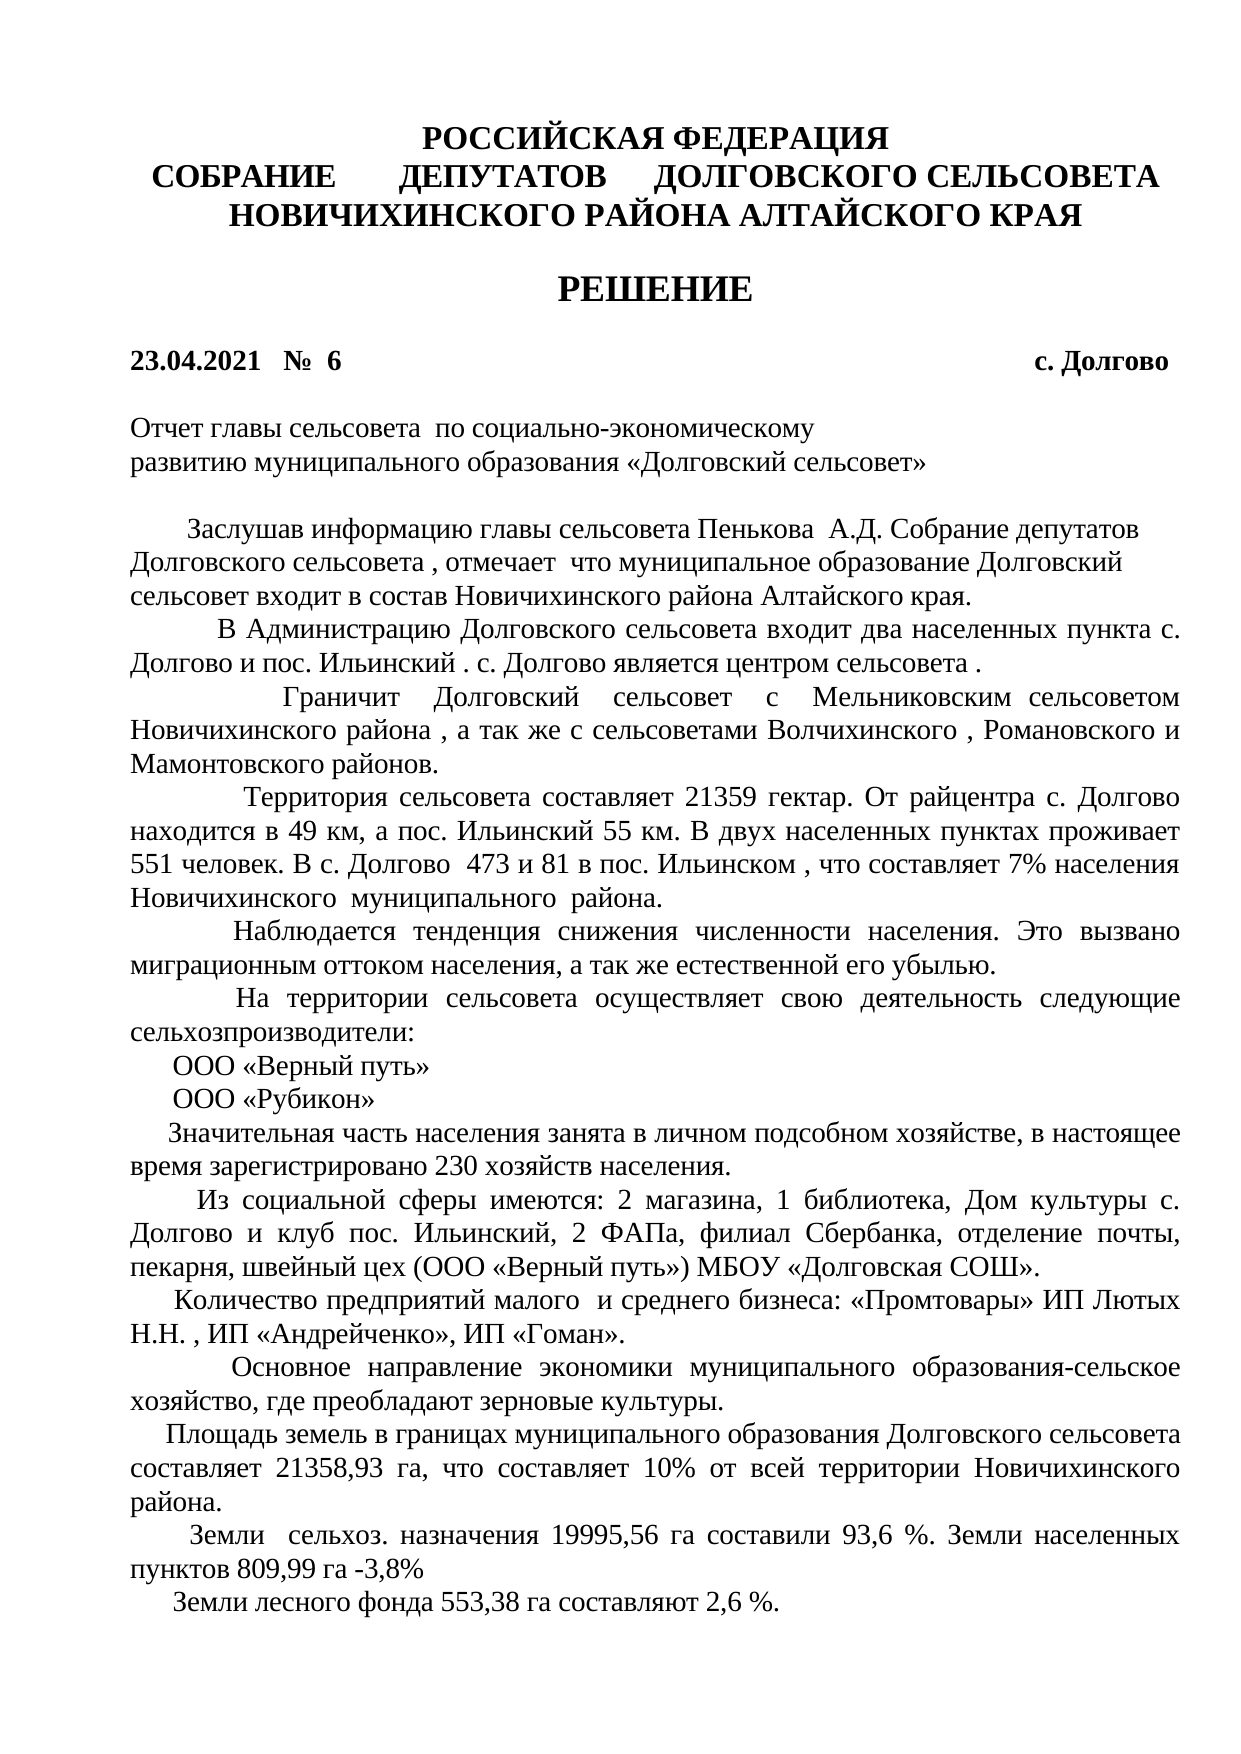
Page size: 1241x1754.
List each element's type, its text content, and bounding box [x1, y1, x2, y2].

text Площадь земель в границах муниципального образования Долговского сельсовета составляет 21358,93 га, что составляет 10% от всей территории Новичихинского района. [130, 1417, 1181, 1517]
text Земли сельхоз. назначения 19995,56 га составили 93,6 %. Земли населенных пунктов 809,99 га -3,8% [130, 1517, 1181, 1584]
text Основное направление экономики муниципального образования-сельское хозяйство, где преобладают зерновые культуры. [130, 1349, 1181, 1417]
text РЕШЕНИЕ [130, 267, 1181, 310]
text Земли лесного фонда 553,38 га составляют 2,6 %. [130, 1584, 1181, 1618]
text ООО «Верный путь» [130, 1048, 1181, 1081]
text Территория сельсовета составляет 21359 гектар. От райцентра с. Долгово находится в 49 км, а пос. Ильинский 55 км. В двух населенных пунктах проживает 551 человек. В с. Долгово 473 и 81 в пос. Ильинском , что составляет 7% населения Новичихинского муниципального района. [130, 779, 1181, 913]
text На территории сельсовета осуществляет свою деятельность следующие сельхозпроизводители: [130, 981, 1181, 1048]
text Значительная часть населения занята в личном подсобном хозяйстве, в настоящее время зарегистрировано 230 хозяйств населения. [130, 1115, 1181, 1182]
text Количество предприятий малого и среднего бизнеса: «Промтовары» ИП Лютых Н.Н. , ИП «Андрейченко», ИП «Гоман». [130, 1282, 1181, 1349]
text Наблюдается тенденция снижения численности населения. Это вызвано миграционным оттоком населения, а так же естественной его убылью. [130, 913, 1181, 981]
text Отчет главы сельсовета по социально-экономическому [130, 410, 1181, 444]
text 23.04.2021 № 6 с. Долгово [130, 343, 1181, 377]
text В Администрацию Долговского сельсовета входит два населенных пункта с. Долгово и пос. Ильинский . с. Долгово является центром сельсовета . [130, 612, 1181, 679]
text Из социальной сферы имеются: 2 магазина, 1 библиотека, Дом культуры с. Долгово и клуб пос. Ильинский, 2 ФАПа, филиал Сбербанка, отделение почты, пекарня, швейный цех (ООО «Верный путь») МБОУ «Долговская СОШ». [130, 1182, 1181, 1282]
text Заслушав информацию главы сельсовета Пенькова А.Д. Собрание депутатов Долговского сельсовета , отмечает что муниципальное образование Долговский сельсовет входит в состав Новичихинского района Алтайского края. [130, 511, 1181, 612]
text ООО «Рубикон» [130, 1081, 1181, 1115]
text развитию муниципального образования «Долговский сельсовет» [130, 444, 1181, 477]
text РОССИЙСКАЯ ФЕДЕРАЦИЯ СОБРАНИЕ ДЕПУТАТОВ ДОЛГОВСКОГО СЕЛЬСОВЕТА НОВИЧИХИНСКОГО РАЙОНА АЛТАЙСКОГО КРАЯ [130, 118, 1181, 233]
text Граничит Долговский сельсовет с Мельниковским сельсоветом Новичихинского района , а так же с сельсоветами Волчихинского , Романовского и Мамонтовского районов. [130, 679, 1181, 779]
